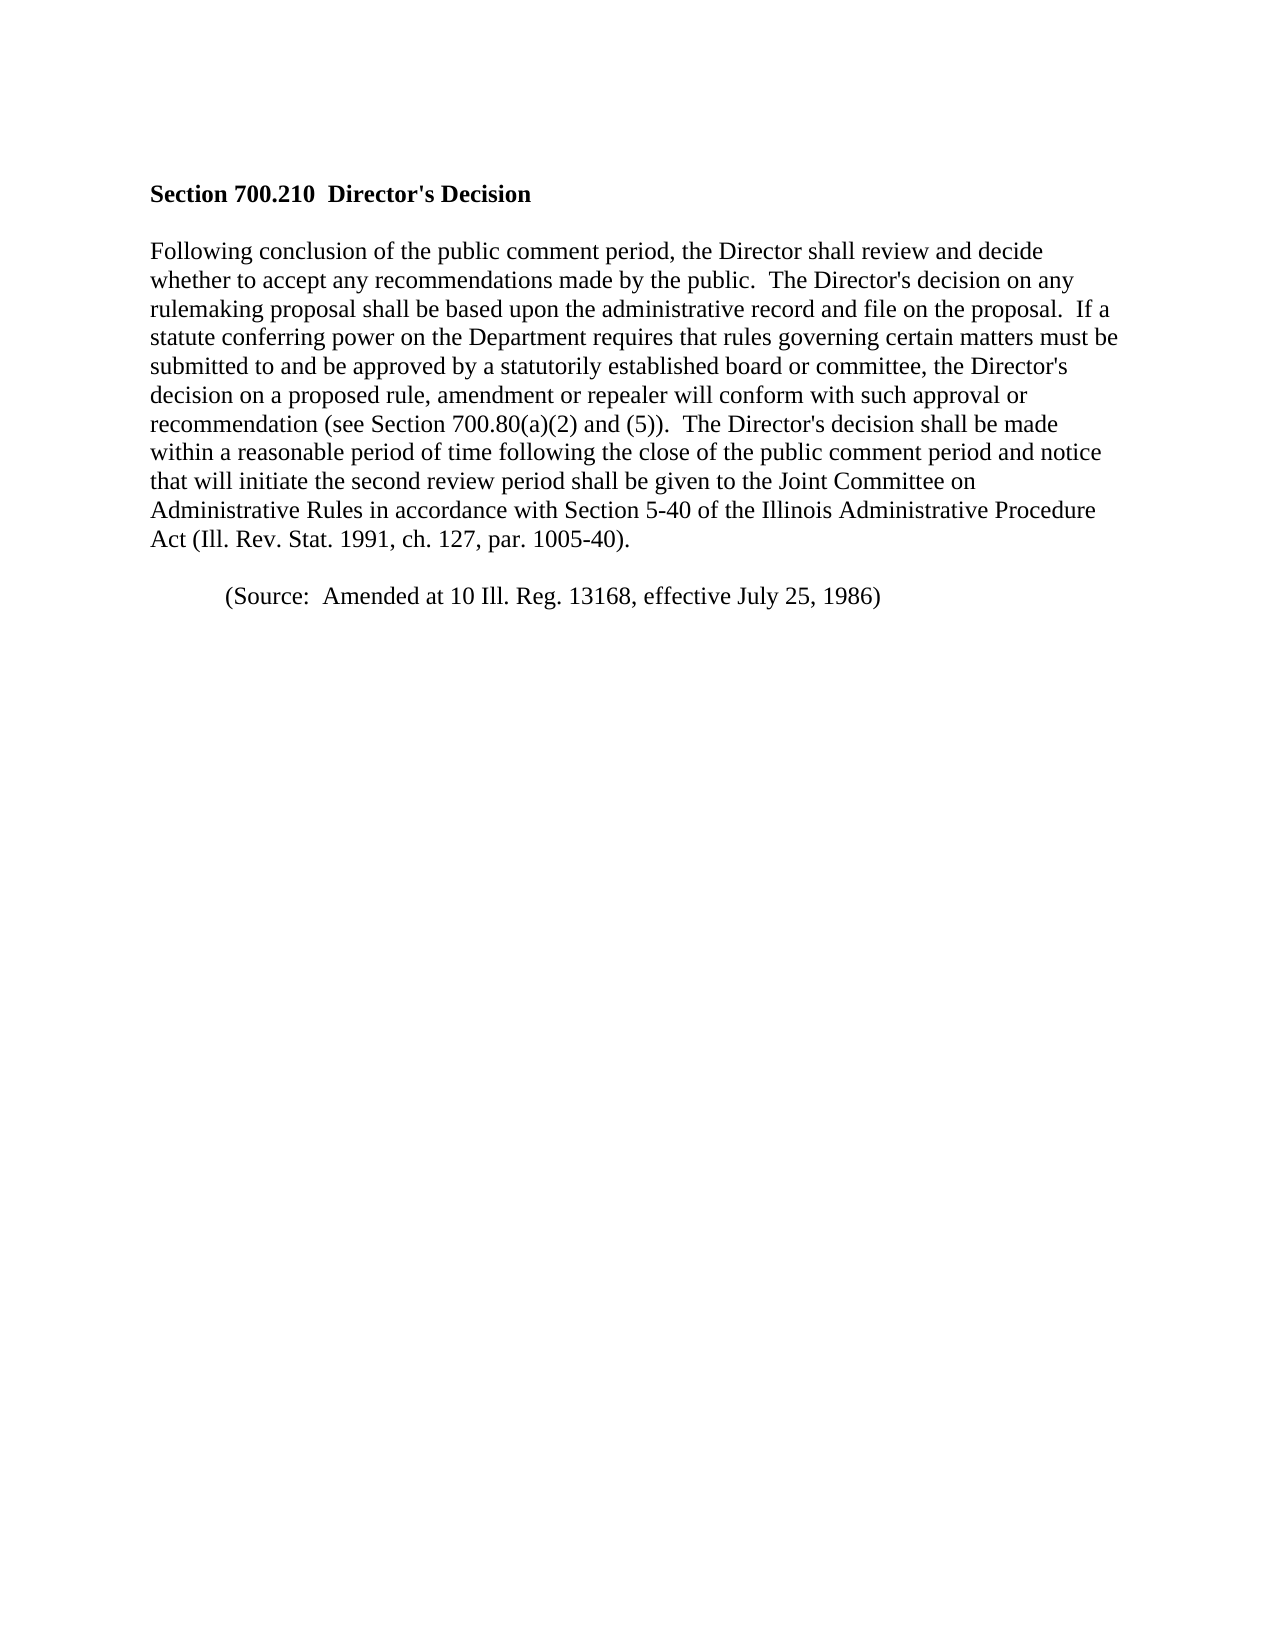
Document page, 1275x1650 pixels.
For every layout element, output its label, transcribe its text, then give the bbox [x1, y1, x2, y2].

text Following conclusion of the public comment period, the Director shall review and decide whether to accept any recommendations made by the public. The Director's decision on any rulemaking proposal shall be based upon the administrative record and file on the proposal. If a statute conferring power on the Department requires that rules governing certain matters must be submitted to and be approved by a statutorily established board or committee, the Director's decision on a proposed rule, amendment or repealer will conform with such approval or recommendation (see Section 700.80(a)(2) and (5)). The Director's decision shall be made within a reasonable period of time following the close of the public comment period and notice that will initiate the second review period shall be given to the Joint Committee on Administrative Rules in accordance with Section 5-40 of the Illinois Administrative Procedure Act (Ill. Rev. Stat. 1991, ch. 127, par. 1005-40). [150, 236, 1125, 552]
text Section 700.210 Director's Decision [150, 179, 1125, 207]
text (Source: Amended at 10 Ill. Reg. 13168, effective July 25, 1986) [225, 581, 1125, 610]
